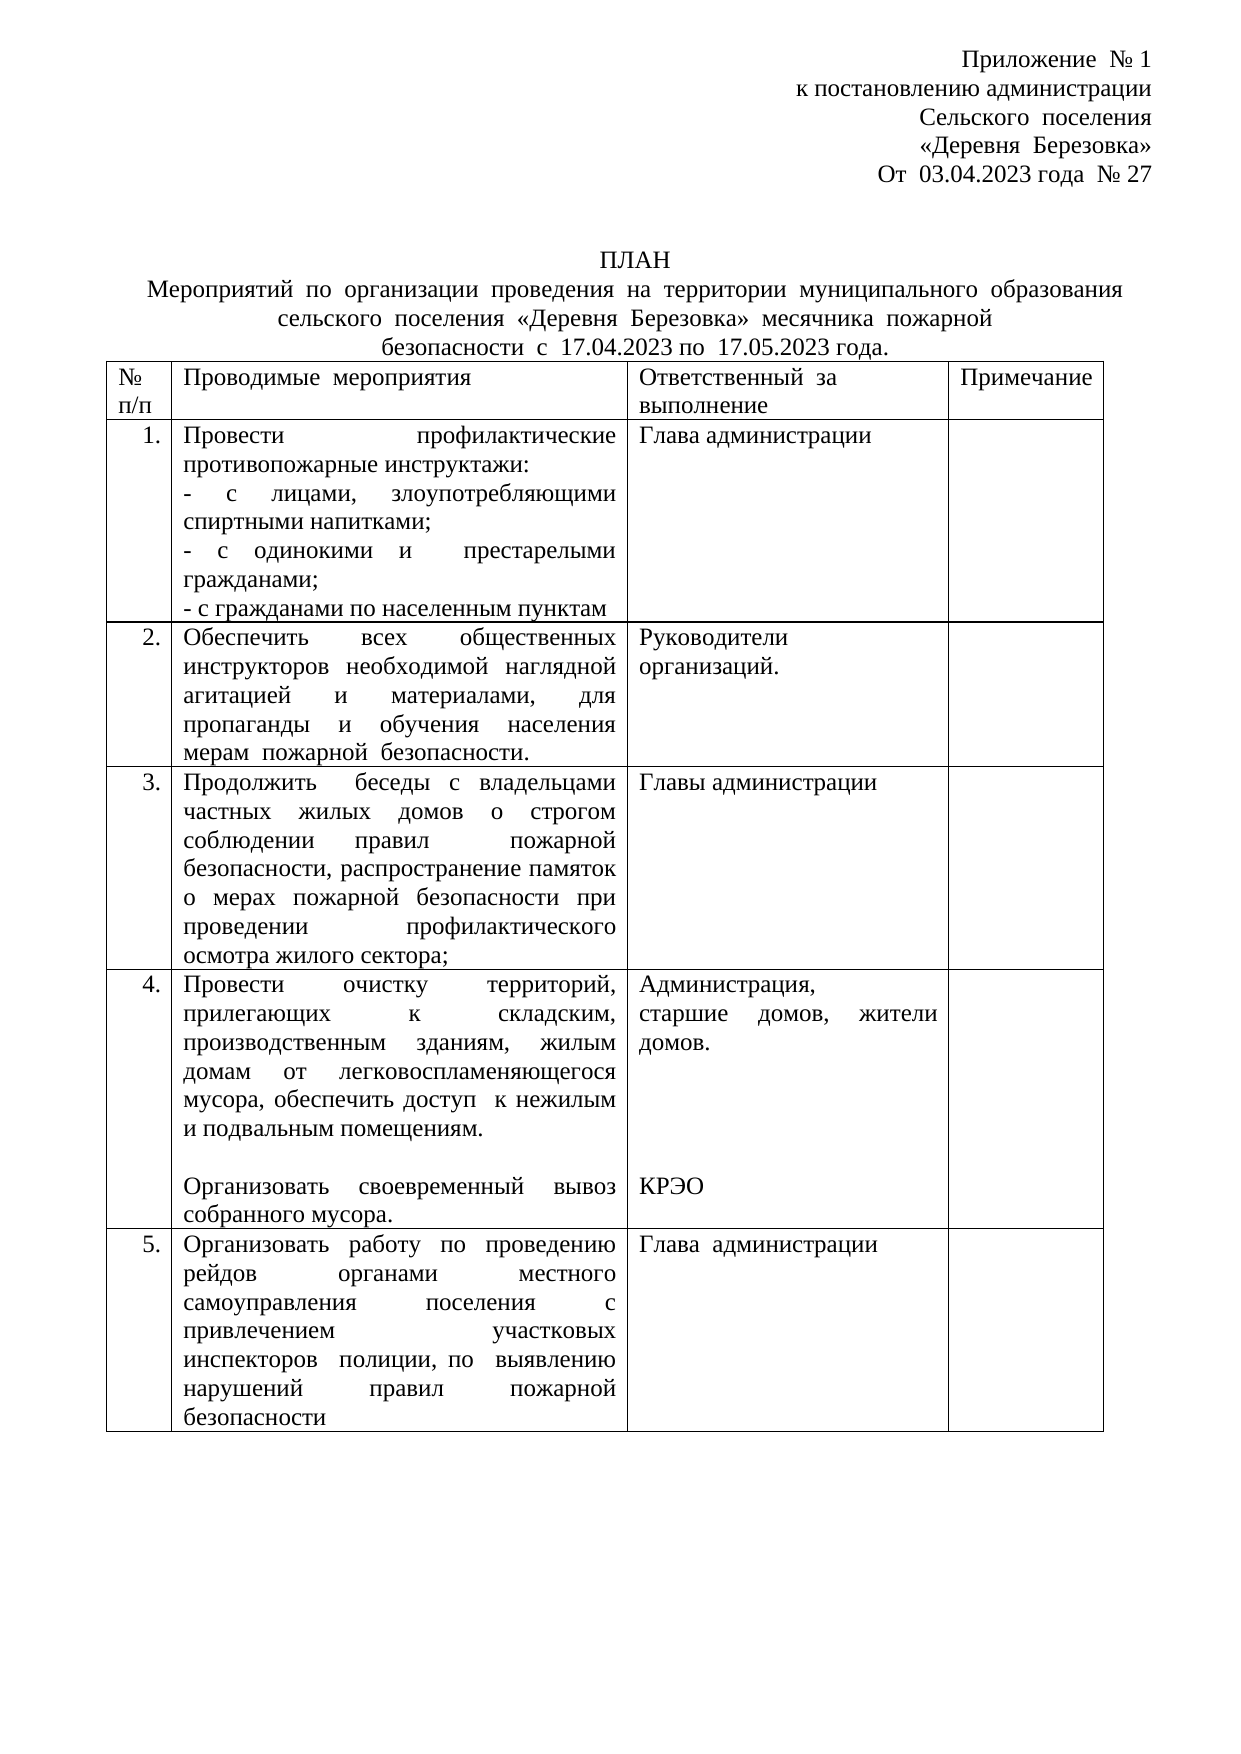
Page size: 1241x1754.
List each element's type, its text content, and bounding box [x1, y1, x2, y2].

table_cell Провести профилактические противопожарные инструктажи: - с лицами, злоупотребляющими спиртными напитками; - с одинокими и престарелыми гражданами; - с гражданами по населенным пунктам [172, 420, 627, 621]
text Сельского поселения [118, 102, 1152, 131]
table_cell Администрация, старшие домов, жители домов. КРЭО [628, 970, 948, 1228]
table_cell 2. [107, 623, 171, 766]
table_header № п/п [107, 362, 171, 419]
table_cell Провести очистку территорий, прилегающих к складским, производственным зданиям, жилым домам от легковоспламеняющегося мусора, обеспечить доступ к нежилым и подвальным помещениям. Организовать своевременный вывоз собранного мусора. [172, 970, 627, 1228]
table_cell Глава администрации [628, 1229, 948, 1431]
text «Деревня Березовка» [118, 131, 1152, 159]
table_cell Продолжить беседы с владельцами частных жилых домов о строгом соблюдении правил пожарной безопасности, распространение памяток о мерах пожарной безопасности при проведении профилактического осмотра жилого сектора; [172, 767, 627, 968]
text Мероприятий по организации проведения на территории муниципального образования сельского поселения «Деревня Березовка» месячника пожарной [118, 274, 1152, 332]
text ПЛАН [118, 246, 1152, 274]
table_cell Обеспечить всех общественных инструкторов необходимой наглядной агитацией и материалами, для пропаганды и обучения населения мерам пожарной безопасности. [172, 623, 627, 766]
table_header Примечание [949, 362, 1103, 419]
table_cell 3. [107, 767, 171, 968]
table_cell 1. [107, 420, 171, 621]
table_cell [949, 970, 1103, 1228]
table_cell [949, 623, 1103, 766]
table_cell Руководители организаций. [628, 623, 948, 766]
table_cell 4. [107, 970, 171, 1228]
table_cell [949, 1229, 1103, 1431]
table_cell Главы администрации [628, 767, 948, 968]
table_header Проводимые мероприятия [172, 362, 627, 419]
text От 03.04.2023 года № 27 [118, 159, 1152, 188]
table_header Ответственный за выполнение [628, 362, 948, 419]
table_cell [949, 420, 1103, 621]
table_cell Глава администрации [628, 420, 948, 621]
table_cell 5. [107, 1229, 171, 1431]
table_cell [949, 767, 1103, 968]
table_cell Организовать работу по проведению рейдов органами местного самоуправления поселения с привлечением участковых инспекторов полиции, по выявлению нарушений правил пожарной безопасности [172, 1229, 627, 1431]
text безопасности с 17.04.2023 по 17.05.2023 года. [118, 332, 1152, 361]
text Приложение № 1 [118, 44, 1152, 73]
text к постановлению администрации [118, 73, 1152, 102]
